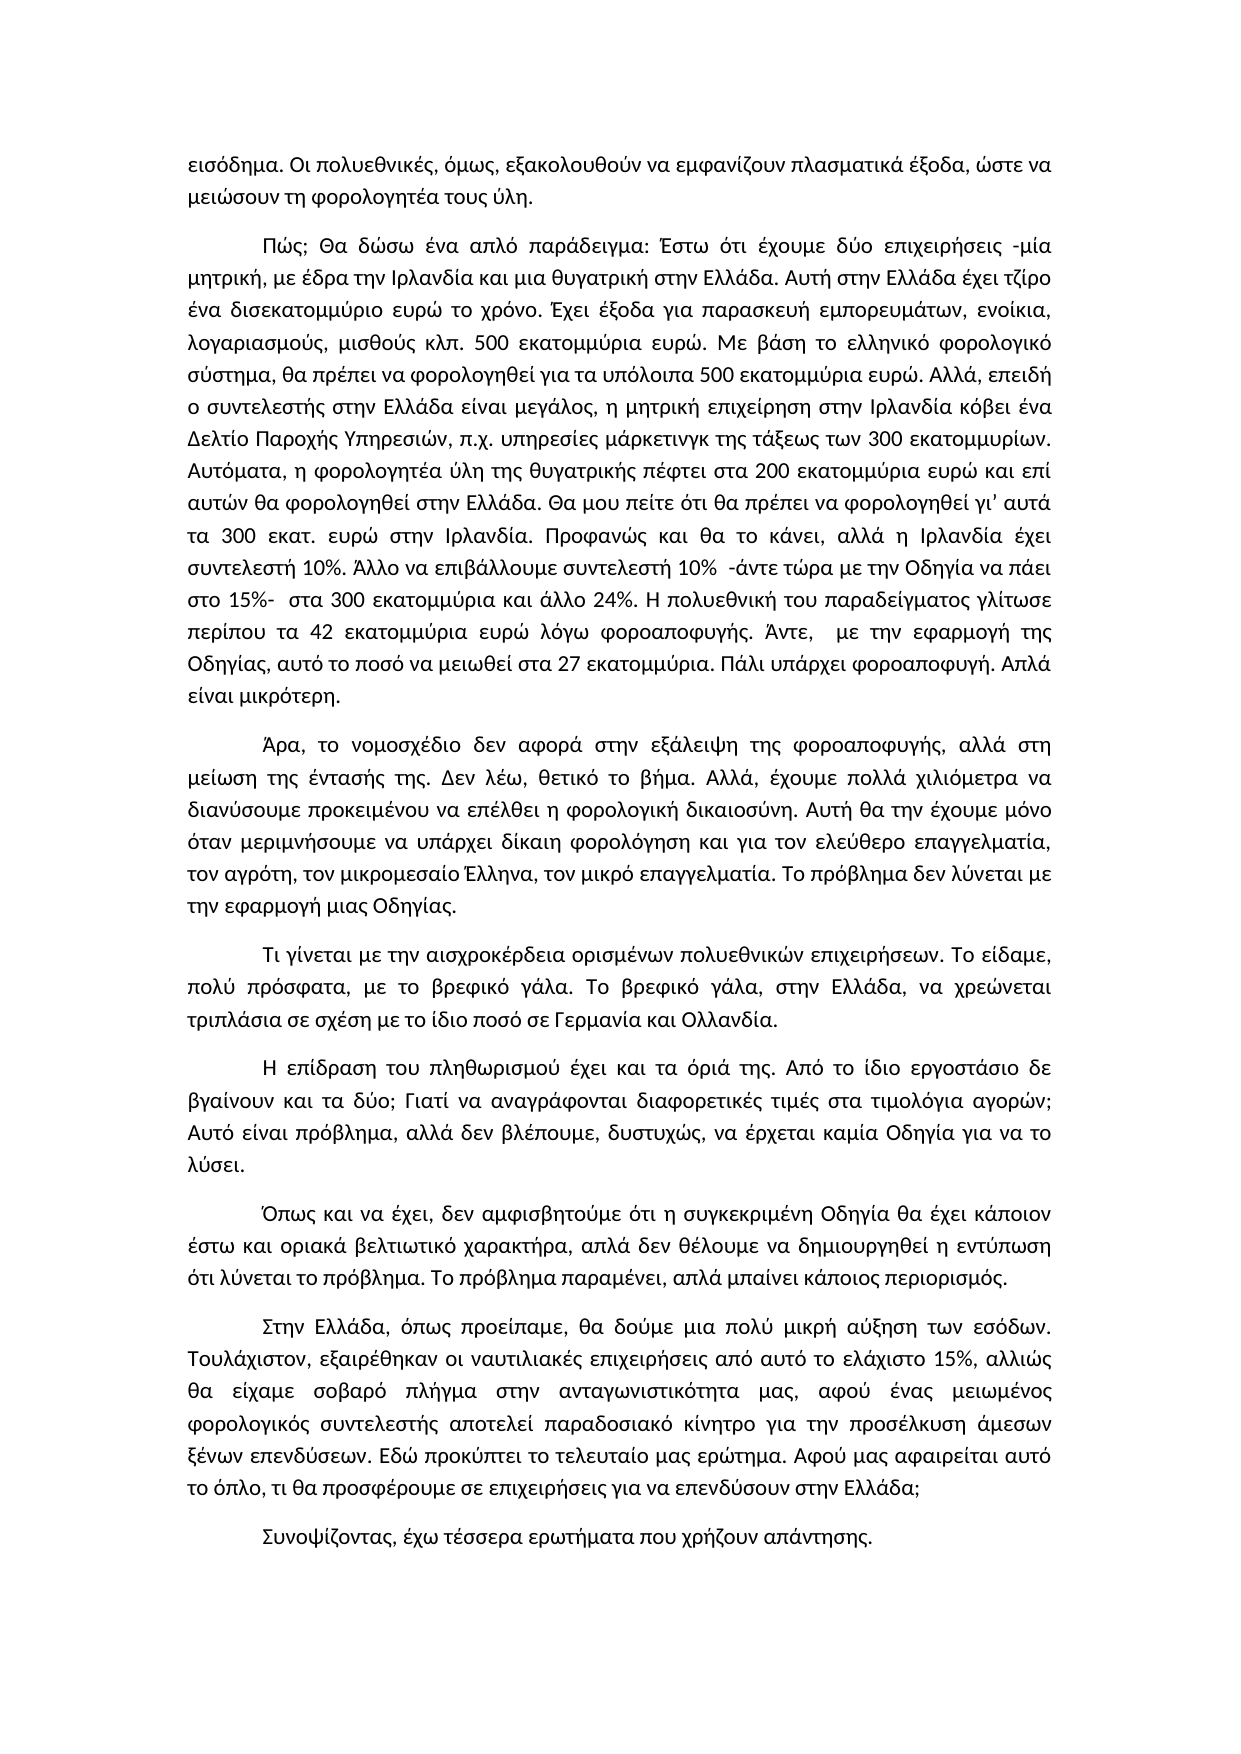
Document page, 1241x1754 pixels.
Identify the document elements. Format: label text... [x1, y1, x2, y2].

text Όπως και να έχει, δεν αμφισβητούμε ότι η συγκεκριμένη Οδηγία θα έχει κάποιον έστω και οριακά βελτιωτικό χαρακτήρα, απλά δεν θέλουμε να δημιουργηθεί η εντύπωση ότι λύνεται το πρόβλημα. Το πρόβλημα παραμένει, απλά μπαίνει κάποιος περιορισμός. [187, 1199, 1053, 1291]
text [187, 150, 1053, 210]
text Η επίδραση του πληθωρισμού έχει και τα όριά της. Από το ίδιο εργοστάσιο δε βγαίνουν και τα δύο; Γιατί να αναγράφονται διαφορετικές τιμές στα τιμολόγια αγορών; Αυτό είναι πρόβλημα, αλλά δεν βλέπουμε, δυστυχώς, να έρχεται καμία Οδηγία για να το λύσει. [187, 1053, 1053, 1178]
text Στην Ελλάδα, όπως προείπαμε, θα δούμε μια πολύ μικρή αύξηση των εσόδων. Τουλάχιστον, εξαιρέθηκαν οι ναυτιλιακές επιχειρήσεις από αυτό το ελάχιστο 15%, αλλιώς θα είχαμε σοβαρό πλήγμα στην ανταγωνιστικότητα μας, αφού ένας μειωμένος φορολογικός συντελεστής αποτελεί παραδοσιακό κίνητρο για την προσέλκυση άμεσων ξένων επενδύσεων. Εδώ προκύπτει το τελευταίο μας ερώτημα. Αφού μας αφαιρείται αυτό το όπλο, τι θα προσφέρουμε σε επιχειρήσεις για να επενδύσουν στην Ελλάδα; [187, 1312, 1053, 1501]
text Πώς; Θα δώσω ένα απλό παράδειγμα: Έστω ότι έχουμε δύο επιχειρήσεις -μία μητρική, με έδρα την Ιρλανδία και μια θυγατρική στην Ελλάδα. Αυτή στην Ελλάδα έχει τζίρο ένα δισεκατομμύριο ευρώ το χρόνο. Έχει έξοδα για παρασκευή εμπορευμάτων, ενοίκια, λογαριασμούς, μισθούς κλπ. 500 εκατομμύρια ευρώ. Με βάση το ελληνικό φορολογικό σύστημα, θα πρέπει να φορολογηθεί για τα υπόλοιπα 500 εκατομμύρια ευρώ. Αλλά, επειδή ο συντελεστής στην Ελλάδα είναι μεγάλος, η μητρική επιχείρηση στην Ιρλανδία κόβει ένα Δελτίο Παροχής Υπηρεσιών, π.χ. υπηρεσίες μάρκετινγκ της τάξεως των 300 εκατομμυρίων. Αυτόματα, η φορολογητέα ύλη της θυγατρικής πέφτει στα 200 εκατομμύρια ευρώ και επί αυτών θα φορολογηθεί στην Ελλάδα. Θα μου πείτε ότι θα πρέπει να φορολογηθεί γι’ αυτά τα 300 εκατ. ευρώ στην Ιρλανδία. Προφανώς και θα το κάνει, αλλά η Ιρλανδία έχει συντελεστή 10%. Άλλο να επιβάλλουμε συντελεστή 10% -άντε τώρα με την Οδηγία να πάει στο 15%- στα 300 εκατομμύρια και άλλο 24%. Η πολυεθνική του παραδείγματος γλίτωσε περίπου τα 42 εκατομμύρια ευρώ λόγω φοροαποφυγής. Άντε, με την εφαρμογή της Οδηγίας, αυτό το ποσό να μειωθεί στα 27 εκατομμύρια. Πάλι υπάρχει φοροαποφυγή. Απλά είναι μικρότερη. [187, 231, 1053, 710]
text Άρα, το νομοσχέδιο δεν αφορά στην εξάλειψη της φοροαποφυγής, αλλά στη μείωση της έντασής της. Δεν λέω, θετικό το βήμα. Αλλά, έχουμε πολλά χιλιόμετρα να διανύσουμε προκειμένου να επέλθει η φορολογική δικαιοσύνη. Αυτή θα την έχουμε μόνο όταν μεριμνήσουμε να υπάρχει δίκαιη φορολόγηση και για τον ελεύθερο επαγγελματία, τον αγρότη, τον μικρομεσαίο Έλληνα, τον μικρό επαγγελματία. Το πρόβλημα δεν λύνεται με την εφαρμογή μιας Οδηγίας. [187, 731, 1053, 919]
text Τι γίνεται με την αισχροκέρδεια ορισμένων πολυεθνικών επιχειρήσεων. Το είδαμε, πολύ πρόσφατα, με το βρεφικό γάλα. Το βρεφικό γάλα, στην Ελλάδα, να χρεώνεται τριπλάσια σε σχέση με το ίδιο ποσό σε Γερμανία και Ολλανδία. [187, 940, 1053, 1033]
text Συνοψίζοντας, έχω τέσσερα ερωτήματα που χρήζουν απάντησης. [187, 1522, 1053, 1550]
